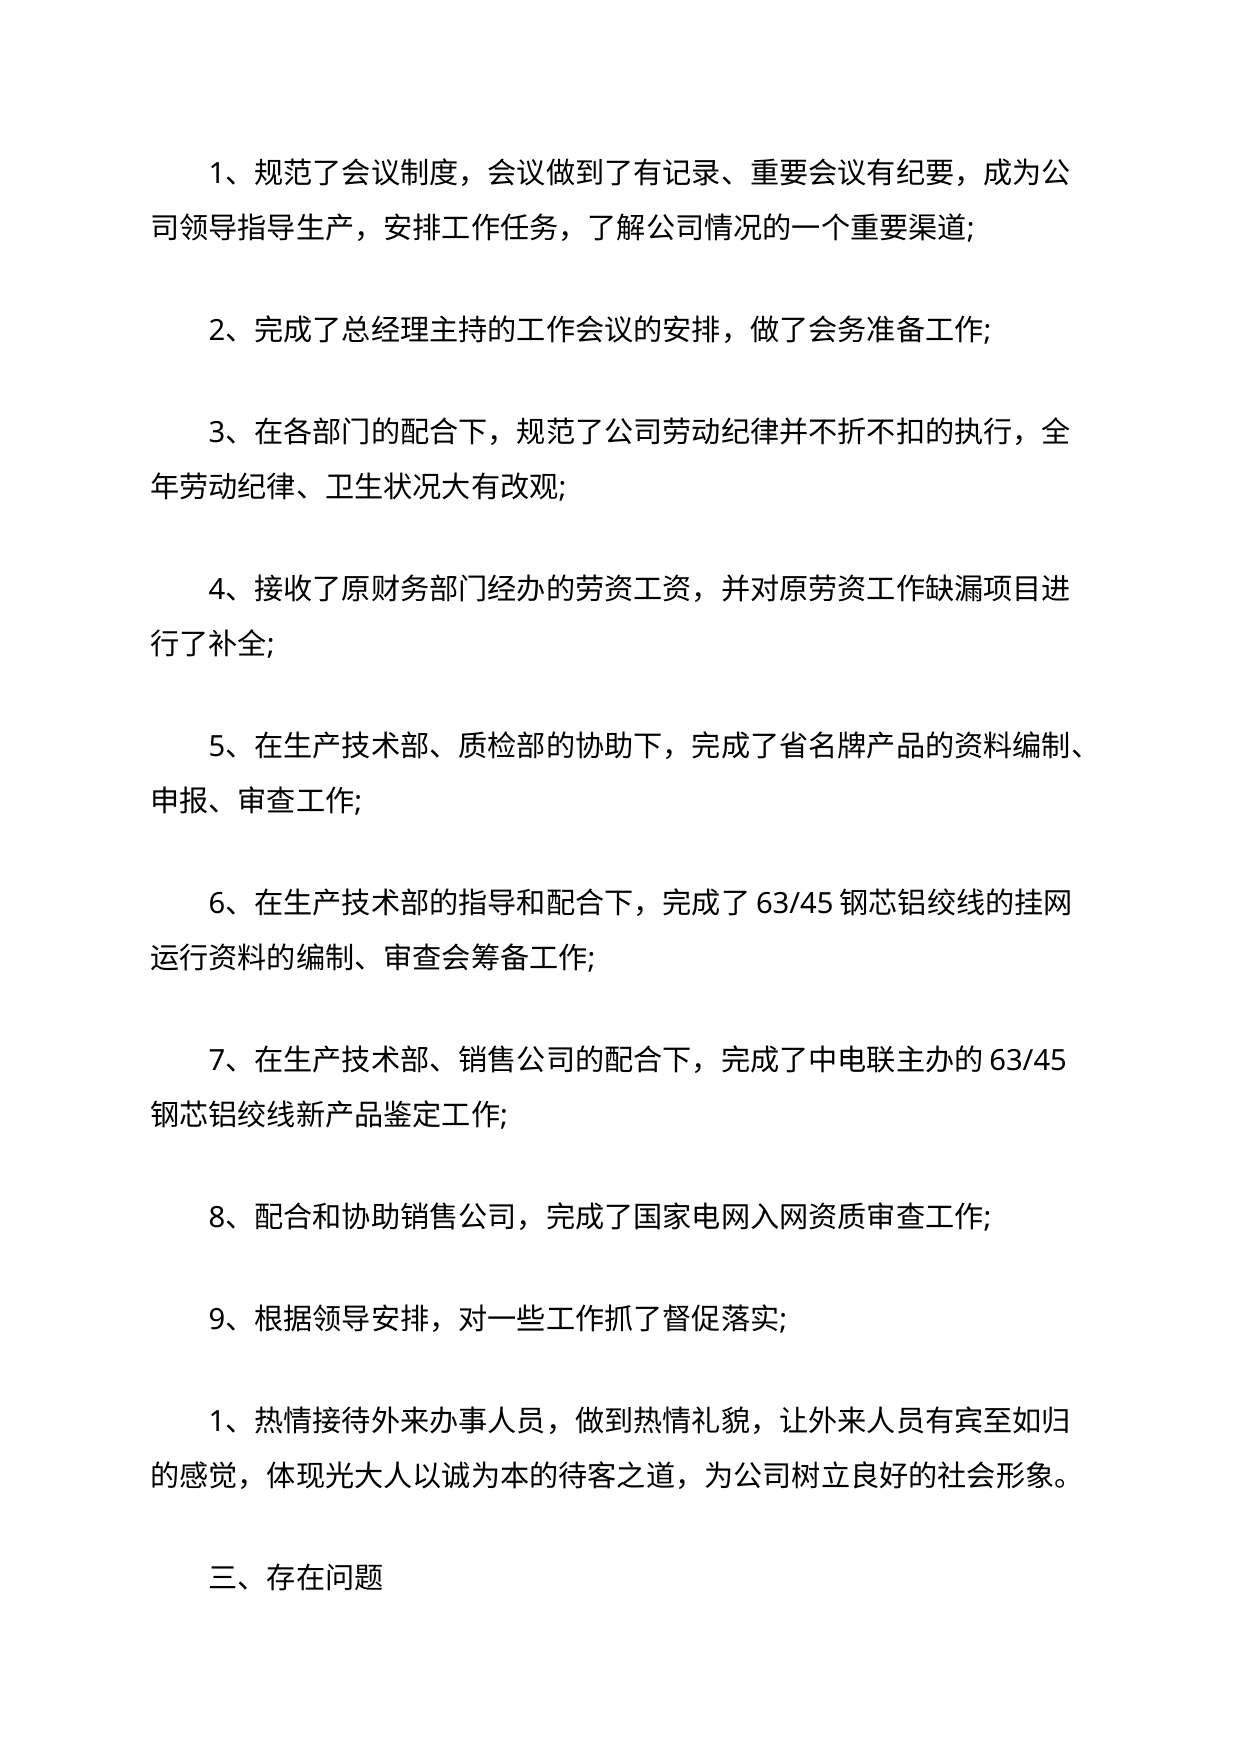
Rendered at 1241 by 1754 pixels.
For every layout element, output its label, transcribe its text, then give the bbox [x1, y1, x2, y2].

text 2、完成了总经理主持的工作会议的安排，做了会务准备工作; [150, 307, 1090, 349]
text 8、配合和协助销售公司，完成了国家电网入网资质审查工作; [150, 1194, 1090, 1236]
text 6、在生产技术部的指导和配合下，完成了63/45钢芯铝绞线的挂网运行资料的编制、审查会筹备工作; [150, 880, 1090, 977]
text 三、存在问题 [150, 1554, 1090, 1597]
text 7、在生产技术部、销售公司的配合下，完成了中电联主办的63/45钢芯铝绞线新产品鉴定工作; [150, 1037, 1090, 1134]
text 4、接收了原财务部门经办的劳资工资，并对原劳资工作缺漏项目进行了补全; [150, 566, 1090, 663]
text 9、根据领导安排，对一些工作抓了督促落实; [150, 1296, 1090, 1338]
text 1、热情接待外来办事人员，做到热情礼貌，让外来人员有宾至如归的感觉，体现光大人以诚为本的待客之道，为公司树立良好的社会形象。 [150, 1398, 1090, 1495]
text 1、规范了会议制度，会议做到了有记录、重要会议有纪要，成为公司领导指导生产，安排工作任务，了解公司情况的一个重要渠道; [150, 150, 1090, 247]
text 3、在各部门的配合下，规范了公司劳动纪律并不折不扣的执行，全年劳动纪律、卫生状况大有改观; [150, 409, 1090, 506]
text 5、在生产技术部、质检部的协助下，完成了省名牌产品的资料编制、申报、审查工作; [150, 723, 1090, 820]
